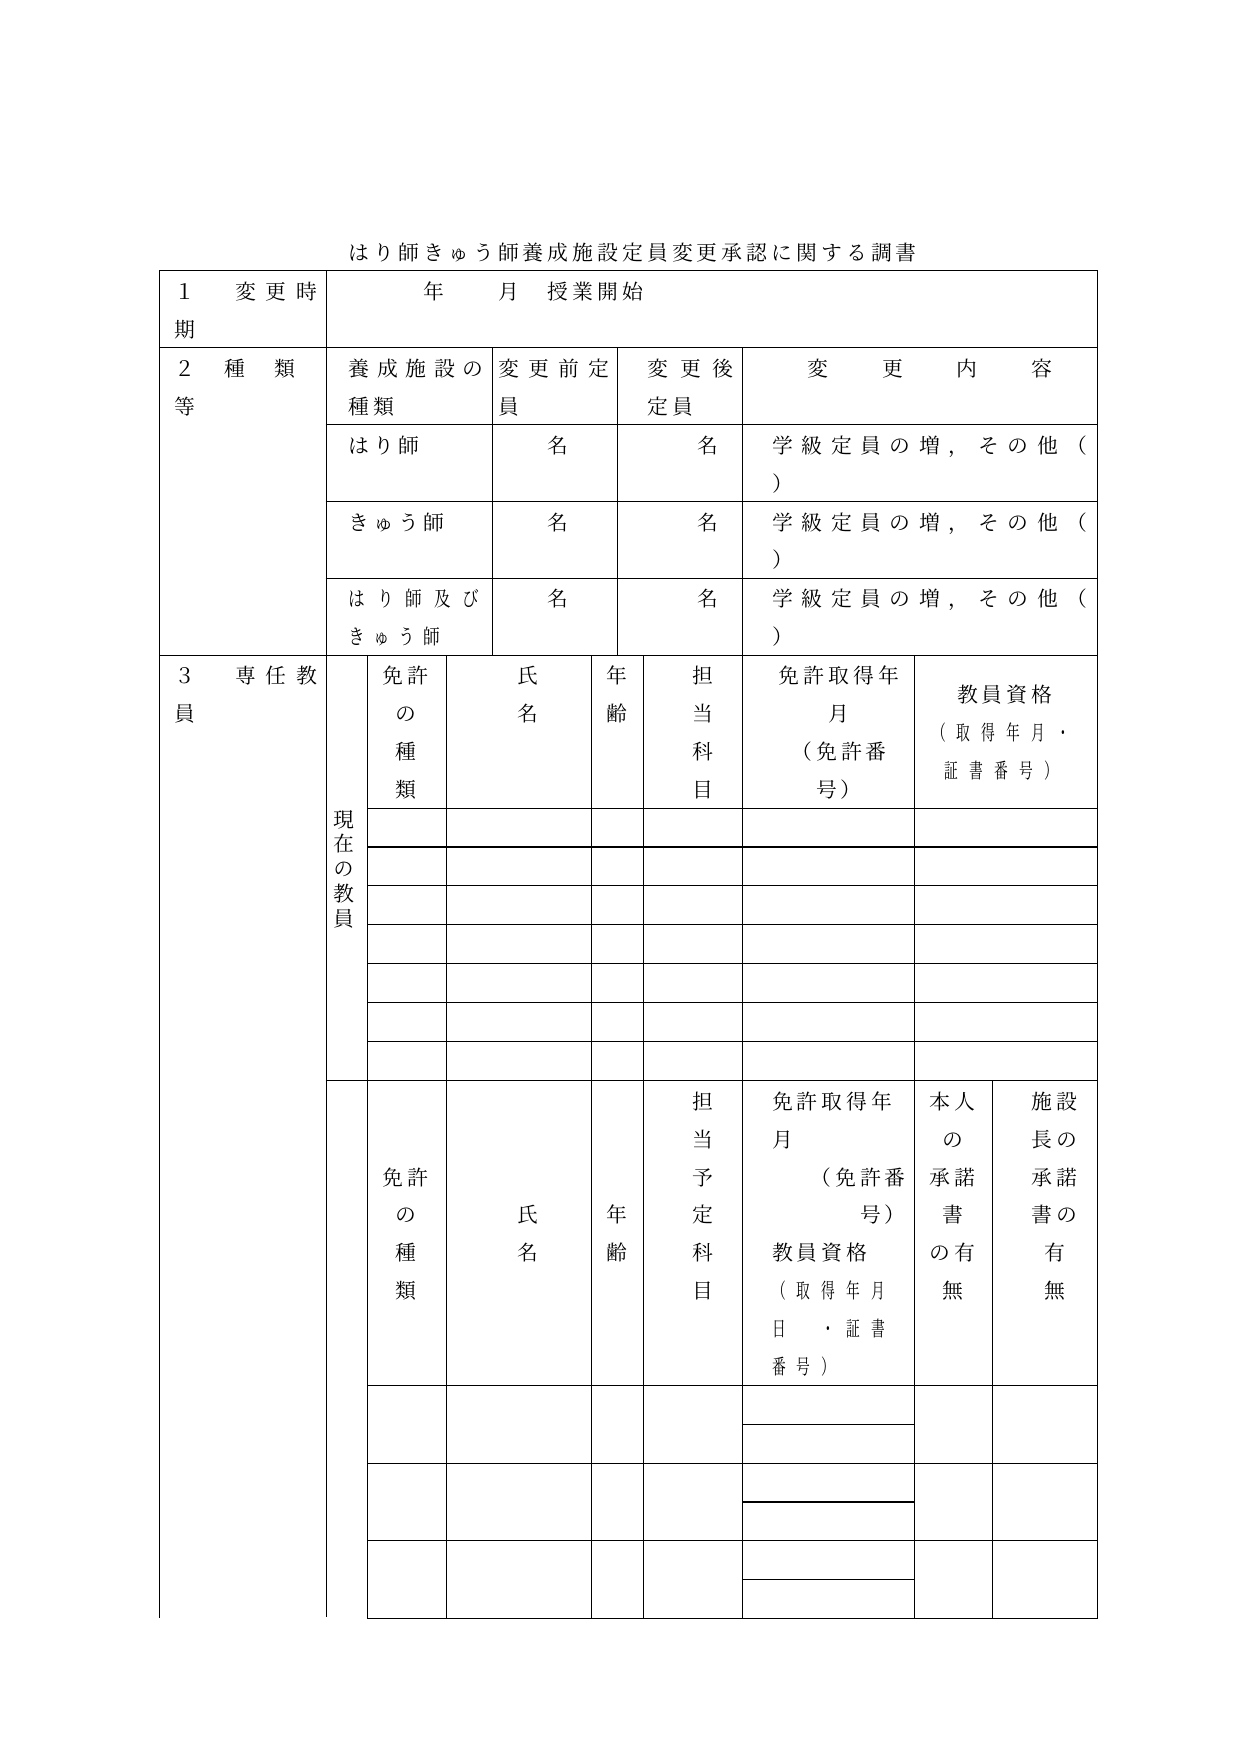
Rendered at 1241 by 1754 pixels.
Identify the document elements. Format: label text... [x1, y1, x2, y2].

table_cell [447, 1464, 591, 1540]
table_cell 学級定員の増，その他（ ） [743, 502, 1097, 578]
table_cell [743, 1425, 914, 1462]
table_cell [447, 1003, 591, 1041]
table_cell 免許取得年月 （免許番号） 教員資格 （取得年月日 ・証書番号） [743, 1081, 914, 1384]
table_cell [743, 886, 914, 924]
table_cell [644, 1042, 742, 1080]
table_cell 名 [618, 425, 742, 501]
table_cell 氏 名 [447, 656, 591, 807]
table_cell [915, 1042, 1097, 1080]
table_cell 名 [618, 502, 742, 578]
table_cell [592, 964, 643, 1002]
table_cell 名 [493, 579, 617, 655]
table_cell [915, 1464, 992, 1540]
table_cell [743, 925, 914, 963]
table_cell [447, 809, 591, 846]
table_cell 新たに採用する教員 [326, 1081, 367, 1618]
table_cell [915, 1003, 1097, 1041]
table_cell [592, 1042, 643, 1080]
table_cell [368, 809, 446, 846]
table_cell 変 更 内 容 [743, 348, 1097, 424]
table_cell 担 当 予 定 科 目 [644, 1081, 742, 1384]
table_cell [915, 848, 1097, 885]
table_cell ３ 専任教員 [160, 656, 326, 1618]
table_cell 名 [493, 502, 617, 578]
table_cell [743, 964, 914, 1002]
table_cell はり師 [327, 425, 492, 501]
table_header 年 月 授業開始 [327, 271, 1097, 347]
table_cell [592, 848, 643, 885]
table_cell [743, 1580, 914, 1618]
table_cell [592, 1541, 643, 1618]
table_cell 変更後定員 [618, 348, 742, 424]
table_cell [743, 1541, 914, 1579]
table_cell [644, 848, 742, 885]
table_cell [644, 886, 742, 924]
table_cell [447, 848, 591, 885]
table_cell 本人の 承諾書 の有無 [915, 1081, 992, 1384]
table_cell 名 [493, 425, 617, 501]
table_cell [368, 1042, 446, 1080]
table_cell はり師及びきゅう師 [327, 579, 492, 655]
table_cell [368, 1386, 446, 1462]
table_cell [368, 925, 446, 963]
table_cell [743, 809, 914, 846]
table_cell [447, 886, 591, 924]
table_cell [644, 1386, 742, 1462]
table_cell 学級定員の増，その他（ ） [743, 425, 1097, 501]
table_cell きゅう師 [327, 502, 492, 578]
table_cell [743, 1042, 914, 1080]
table_cell [915, 809, 1097, 846]
table_cell [592, 886, 643, 924]
table_cell [447, 964, 591, 1002]
table_cell [368, 1003, 446, 1041]
table_cell 免許取得年月 （免許番号） [743, 656, 914, 807]
table_cell [915, 964, 1097, 1002]
table_cell [644, 1003, 742, 1041]
table_cell [592, 809, 643, 846]
table_cell [368, 1464, 446, 1540]
table_cell ２ 種類等 [160, 348, 326, 655]
table_cell [592, 925, 643, 963]
table_header １ 変更時期 [160, 271, 326, 347]
table_cell [993, 1464, 1097, 1540]
table_cell [743, 1003, 914, 1041]
table_cell 担 当 科 目 [644, 656, 742, 807]
table_cell [592, 1386, 643, 1462]
table_cell [447, 1386, 591, 1462]
table_cell [915, 925, 1097, 963]
table_cell 変更前定員 [493, 348, 617, 424]
table_cell 免許の 種 類 [368, 1081, 446, 1384]
table_cell [447, 1541, 591, 1618]
table_cell 年齢 [592, 1081, 643, 1384]
table_cell [644, 1541, 742, 1618]
table_cell 名 [618, 579, 742, 655]
text はり師きゅう師養成施設定員変更承認に関する調書 [149, 232, 1120, 270]
table_cell [644, 809, 742, 846]
table_cell [993, 1541, 1097, 1618]
table_cell [743, 1464, 914, 1501]
table_cell [743, 1503, 914, 1540]
table_cell [592, 1003, 643, 1041]
table_cell [915, 886, 1097, 924]
table_cell [915, 1541, 992, 1618]
table_cell [644, 964, 742, 1002]
table_cell 氏 名 [447, 1081, 591, 1384]
table_cell 教員資格 （取得年月・証書番号） [915, 656, 1097, 807]
table_cell 現在の教員 [327, 656, 367, 1080]
table_cell 施設長の 承諾書の 有 無 [993, 1081, 1097, 1384]
table_cell [644, 925, 742, 963]
table_cell [915, 1386, 992, 1462]
table_cell 養成施設の種類 [327, 348, 492, 424]
table_cell [447, 1042, 591, 1080]
table_cell 学級定員の増，その他（ ） [743, 579, 1097, 655]
table_cell [743, 1386, 914, 1423]
table_cell [368, 848, 446, 885]
table_cell [993, 1386, 1097, 1462]
table_cell [644, 1464, 742, 1540]
table_cell [743, 848, 914, 885]
table_cell [368, 964, 446, 1002]
table_cell 免許の 種 類 [368, 656, 446, 807]
table_cell [447, 925, 591, 963]
table_cell [368, 1541, 446, 1618]
table_cell 年齢 [592, 656, 643, 807]
table_cell [368, 886, 446, 924]
table_cell [592, 1464, 643, 1540]
